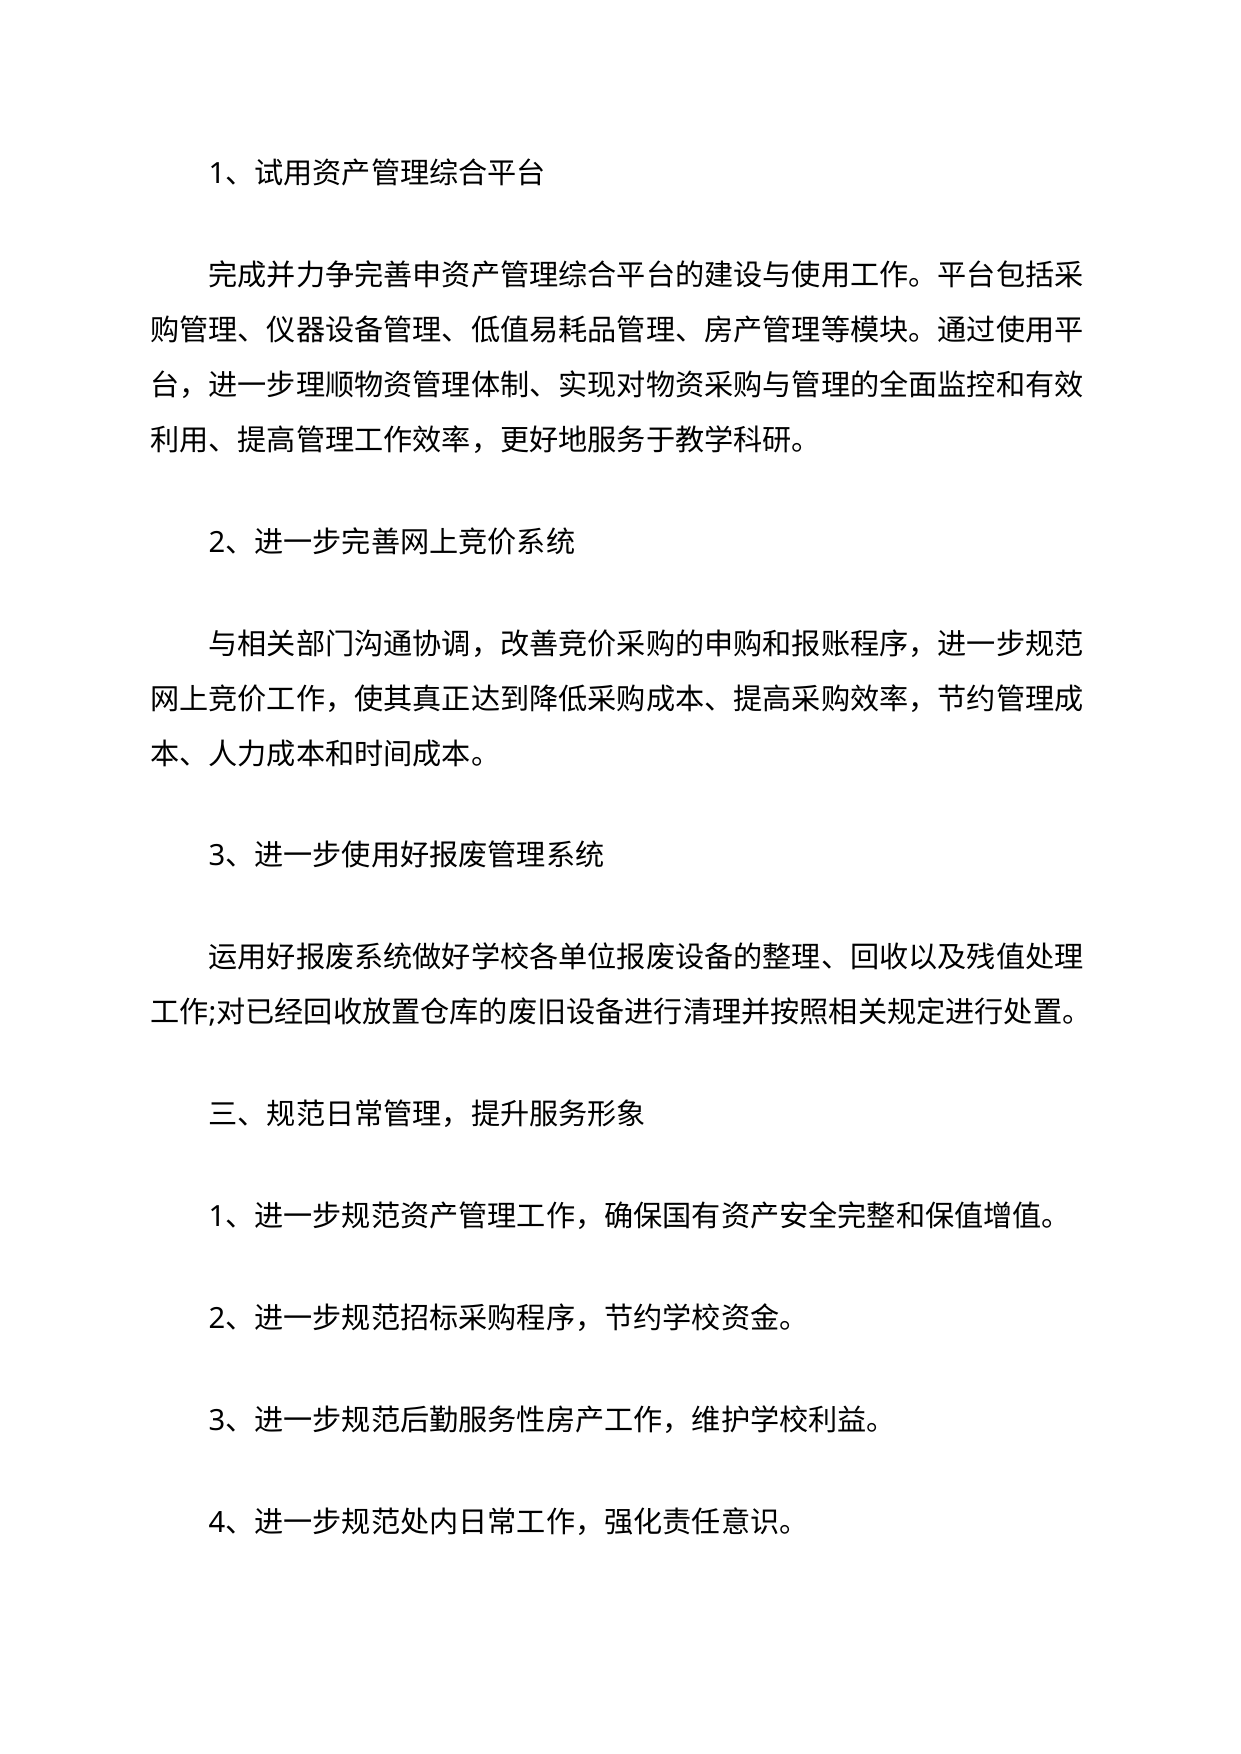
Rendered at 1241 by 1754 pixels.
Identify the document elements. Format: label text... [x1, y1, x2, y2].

text 1、进一步规范资产管理工作，确保国有资产安全完整和保值增值。 [150, 1193, 1090, 1235]
text 3、进一步使用好报废管理系统 [150, 832, 1090, 874]
text 与相关部门沟通协调，改善竞价采购的申购和报账程序，进一步规范网上竞价工作，使其真正达到降低采购成本、提高采购效率，节约管理成本、人力成本和时间成本。 [150, 620, 1090, 772]
text 1、试用资产管理综合平台 [150, 150, 1090, 192]
text 运用好报废系统做好学校各单位报废设备的整理、回收以及残值处理工作;对已经回收放置仓库的废旧设备进行清理并按照相关规定进行处置。 [150, 934, 1090, 1031]
text 3、进一步规范后勤服务性房产工作，维护学校利益。 [150, 1397, 1090, 1439]
text 2、进一步完善网上竞价系统 [150, 518, 1090, 561]
text 2、进一步规范招标采购程序，节约学校资金。 [150, 1294, 1090, 1337]
text 三、规范日常管理，提升服务形象 [150, 1091, 1090, 1133]
text 4、进一步规范处内日常工作，强化责任意识。 [150, 1498, 1090, 1541]
text 完成并力争完善申资产管理综合平台的建设与使用工作。平台包括采购管理、仪器设备管理、低值易耗品管理、房产管理等模块。通过使用平台，进一步理顺物资管理体制、实现对物资采购与管理的全面监控和有效利用、提高管理工作效率，更好地服务于教学科研。 [150, 252, 1090, 459]
